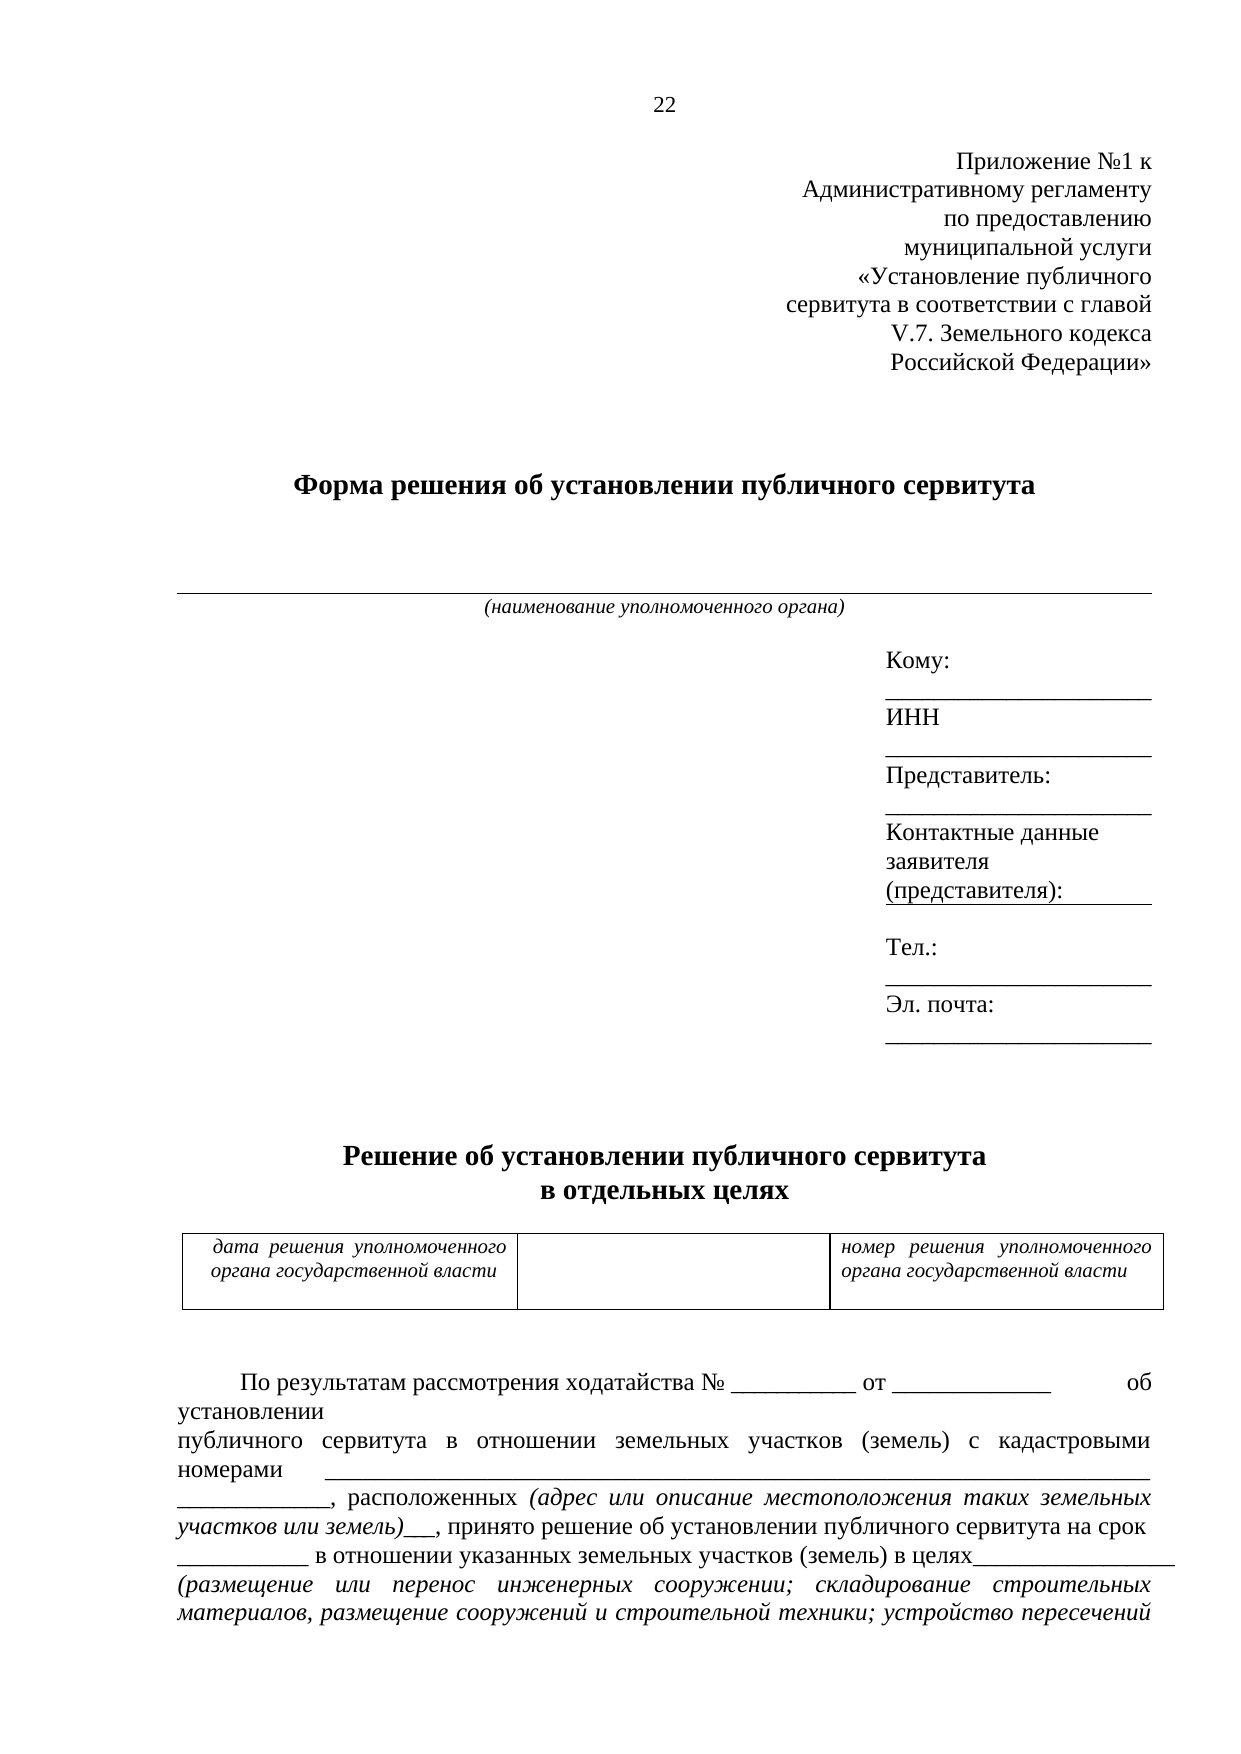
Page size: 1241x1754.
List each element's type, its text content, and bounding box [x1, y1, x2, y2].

text Форма решения об установлении публичного сервитута [177, 467, 1152, 501]
text (наименование уполномоченного органа) [177, 594, 1152, 618]
text Приложение №1 к Административному регламенту по предоставлению муниципальной услуги «Установление публичного сервитута в соответствии с главой V.7. Земельного кодекса Российской Федерации» [779, 146, 1152, 376]
text в отношении указанных земельных участков (земель) в целях [177, 1540, 1152, 1569]
text Кому: [886, 645, 1152, 699]
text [177, 1569, 1152, 1626]
text Решение об установлении публичного сервитута в отдельных целях [177, 1138, 1152, 1206]
text Эл. почта: [886, 989, 1152, 1043]
text Контактные данные заявителя (представителя): [886, 817, 1152, 904]
text ИНН [886, 702, 1152, 756]
text Тел.: [886, 932, 1152, 985]
table_header номер решения уполномоченного органа государственной власти [831, 1234, 1163, 1309]
text Представитель: [886, 760, 1152, 814]
table_header [518, 1234, 829, 1309]
text публичного сервитута в отношении земельных участков (земель) с кадастровыми номерами __________________________________________________________________ [177, 1425, 1152, 1482]
table_header дата решения уполномоченного органа государственной власти [183, 1234, 517, 1309]
text , расположенных (адрес или описание местоположения таких земельных участков или земель) , принято решение об установлении публичного сервитута на срок [177, 1482, 1152, 1540]
text По результатам рассмотрения ходатайства № от об установлении [177, 1367, 1152, 1425]
